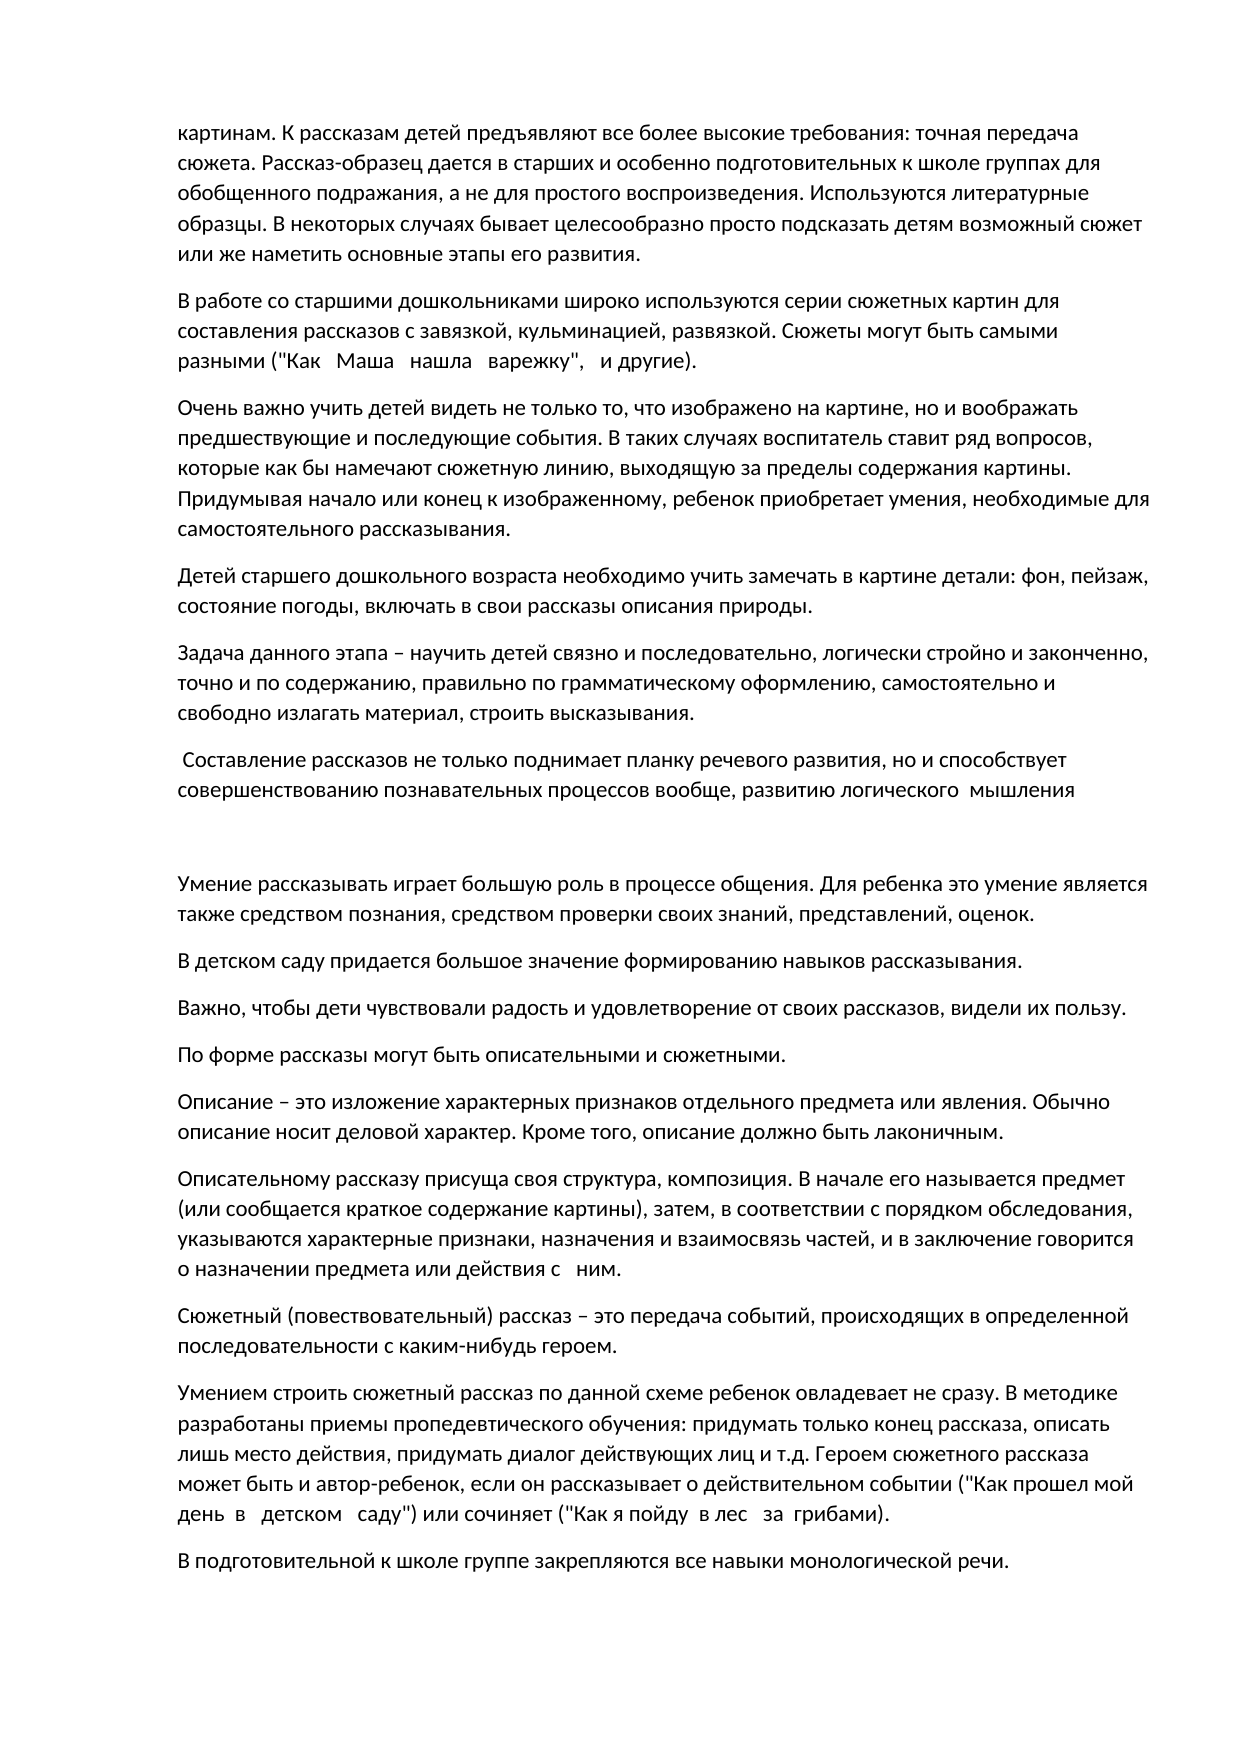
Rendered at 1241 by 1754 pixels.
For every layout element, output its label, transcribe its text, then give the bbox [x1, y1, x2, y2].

text Задача данного этапа – научить детей связно и последовательно, логически стройно и законченно, точно и по содержанию, правильно по грамматическому оформлению, самостоятельно и свободно излагать материал, строить высказывания. [177, 638, 1152, 726]
text В подготовительной к школе группе закрепляются все навыки монологической речи. [177, 1546, 1152, 1574]
text Составление рассказов не только поднимает планку речевого развития, но и способствует совершенствованию познавательных процессов вообще, развитию логического мышления [177, 745, 1152, 803]
text Сюжетный (повествовательный) рассказ – это передача событий, происходящих в определенной последовательности с каким-нибудь героем. [177, 1301, 1152, 1360]
text Умением строить сюжетный рассказ по данной схеме ребенок овладевает не сразу. В методике разработаны приемы пропедевтического обучения: придумать только конец рассказа, описать лишь место действия, придумать диалог действующих лиц и т.д. Героем сюжетного рассказа может быть и автор-ребенок, если он рассказывает о действительном событии ("Как прошел мой день в детском саду") или сочиняет ("Как я пойду в лес за грибами). [177, 1378, 1152, 1527]
text В детском саду придается большое значение формированию навыков рассказывания. [177, 946, 1152, 974]
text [177, 118, 1152, 267]
text Очень важно учить детей видеть не только то, что изображено на картине, но и воображать предшествующие и последующие события. В таких случаях воспитатель ставит ряд вопросов, которые как бы намечают сюжетную линию, выходящую за пределы содержания картины. Придумывая начало или конец к изображенному, ребенок приобретает умения, необходимые для самостоятельного рассказывания. [177, 393, 1152, 542]
text По форме рассказы могут быть описательными и сюжетными. [177, 1040, 1152, 1068]
text Описание – это изложение характерных признаков отдельного предмета или явления. Обычно описание носит деловой характер. Кроме того, описание должно быть лаконичным. [177, 1087, 1152, 1145]
text В работе со старшими дошкольниками широко используются серии сюжетных картин для составления рассказов с завязкой, кульминацией, развязкой. Сюжеты могут быть самыми разными ("Как Маша нашла варежку", и другие). [177, 286, 1152, 374]
text Умение рассказывать играет большую роль в процессе общения. Для ребенка это умение является также средством познания, средством проверки своих знаний, представлений, оценок. [177, 869, 1152, 927]
text Детей старшего дошкольного возраста необходимо учить замечать в картине детали: фон, пейзаж, состояние погоды, включать в свои рассказы описания природы. [177, 561, 1152, 619]
text Описательному рассказу присуща своя структура, композиция. В начале его называется предмет (или сообщается краткое содержание картины), затем, в соответствии с порядком обследования, указываются характерные признаки, назначения и взаимосвязь частей, и в заключение говорится о назначении предмета или действия с ним. [177, 1164, 1152, 1283]
text Важно, чтобы дети чувствовали радость и удовлетворение от своих рассказов, видели их пользу. [177, 993, 1152, 1021]
